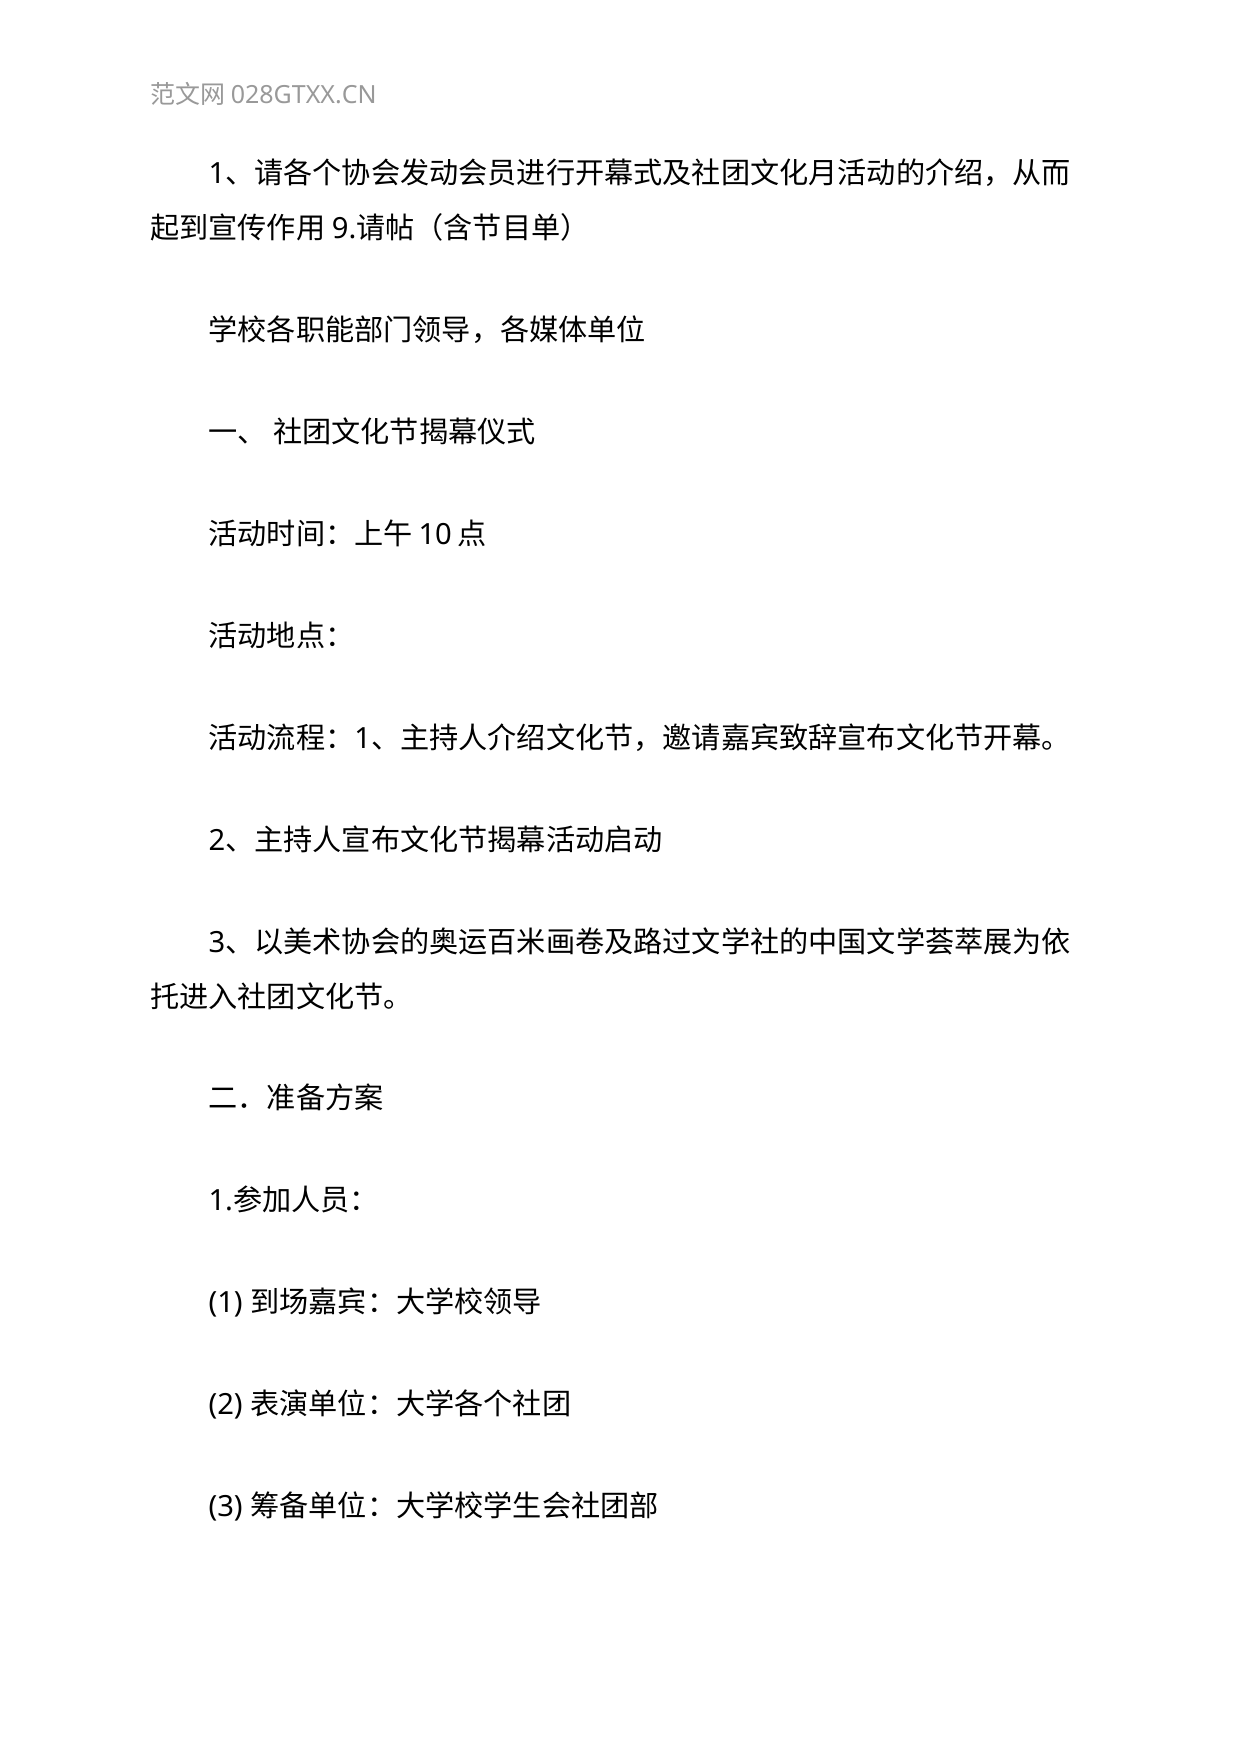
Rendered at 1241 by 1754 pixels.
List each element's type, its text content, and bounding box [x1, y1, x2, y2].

text 3、以美术协会的奥运百米画卷及路过文学社的中国文学荟萃展为依托进入社团文化节。 [150, 918, 1090, 1016]
text 一、 社团文化节揭幕仪式 [150, 409, 1090, 451]
text 活动时间：上午10点 [150, 511, 1090, 553]
text 1.参加人员： [150, 1177, 1090, 1219]
text (3) 筹备单位：大学校学生会社团部 [150, 1483, 1090, 1525]
text 学校各职能部门领导，各媒体单位 [150, 307, 1090, 349]
text 2、主持人宣布文化节揭幕活动启动 [150, 816, 1090, 859]
text 1、请各个协会发动会员进行开幕式及社团文化月活动的介绍，从而起到宣传作用 9.请帖（含节目单） [150, 150, 1090, 247]
text (1) 到场嘉宾：大学校领导 [150, 1279, 1090, 1321]
text 二．准备方案 [150, 1075, 1090, 1117]
text 活动流程：1、主持人介绍文化节，邀请嘉宾致辞宣布文化节开幕。 [150, 714, 1090, 757]
text (2) 表演单位：大学各个社团 [150, 1381, 1090, 1423]
text 活动地点： [150, 612, 1090, 655]
